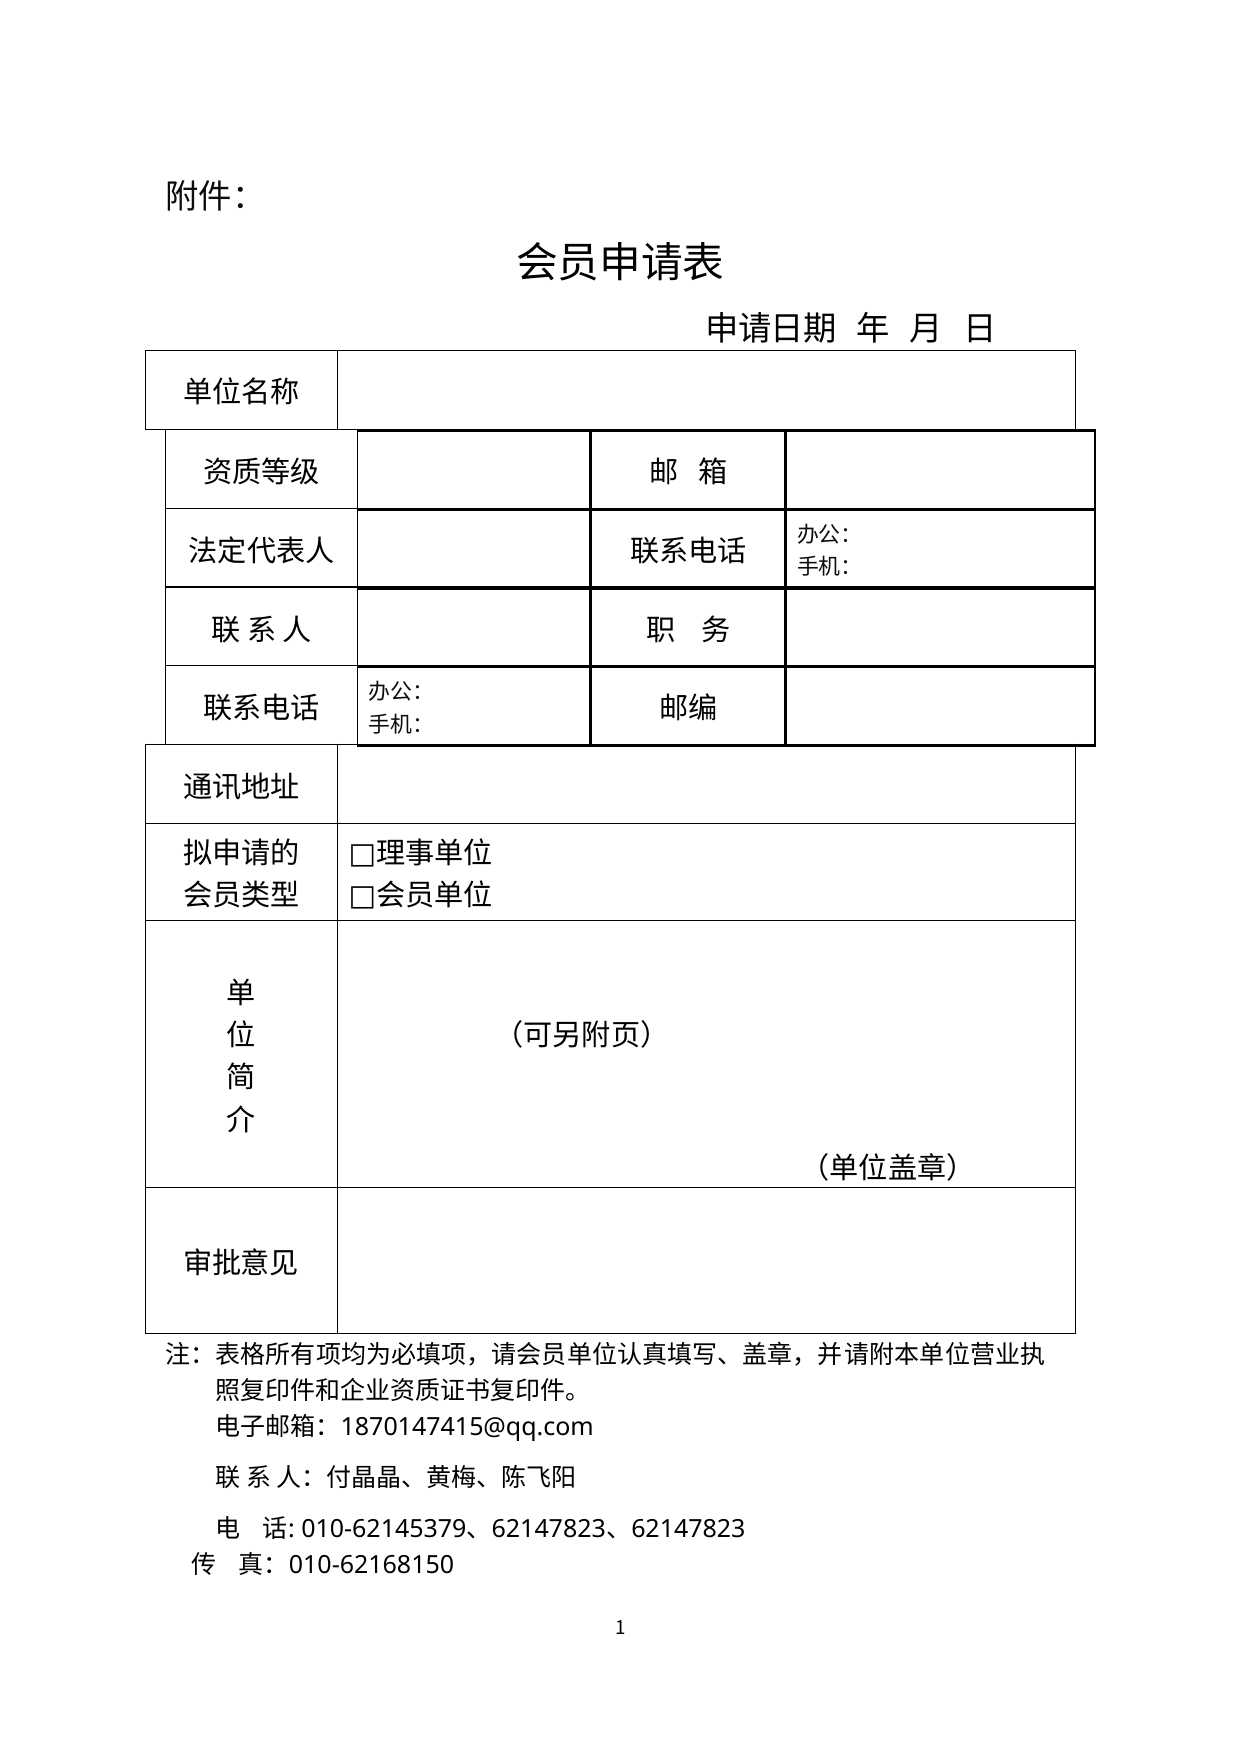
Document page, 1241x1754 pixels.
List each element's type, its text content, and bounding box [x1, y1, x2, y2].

table_cell [787, 668, 1094, 744]
table_cell 邮 箱 [592, 432, 784, 508]
table_cell 联 系 人 [166, 588, 357, 665]
table_cell 职 务 [592, 590, 784, 665]
text 电子邮箱：1870147415@qq.com [165, 1407, 1046, 1443]
table_cell 联系电话 [592, 511, 784, 586]
table_cell [358, 511, 589, 586]
table_cell 资质等级 [166, 430, 357, 508]
text 注：表格所有项均为必填项，请会员单位认真填写、盖章，并请附本单位营业执照复印件和企业资质证书复印件。 [165, 1334, 1046, 1407]
table_cell □理事单位 □会员单位 [338, 824, 1075, 920]
table_header 单位名称 [146, 351, 337, 429]
text 传 真：010-62168150 [165, 1544, 1046, 1581]
text 联 系 人：付晶晶、黄梅、陈飞阳 [165, 1443, 1075, 1508]
table_cell [358, 432, 589, 508]
table_cell （可另附页） （单位盖章） [338, 921, 1075, 1187]
table_cell 审批意见 [146, 1188, 337, 1333]
table_cell 联系电话 [166, 666, 357, 744]
text 申请日期 年 月 日 [165, 302, 1075, 350]
table_cell 法定代表人 [166, 509, 357, 586]
text 附件： [165, 162, 1075, 227]
text 电 话: 010-62145379、62147823、62147823 [165, 1508, 1046, 1544]
table_cell [338, 1188, 1075, 1333]
table_cell 办公： 手机： [787, 511, 1094, 586]
table_cell 通讯地址 [146, 745, 337, 823]
table_cell 办公： 手机： [358, 668, 589, 744]
table_cell 邮编 [592, 668, 784, 744]
table_cell [787, 590, 1094, 665]
table_cell 单 位 简 介 [146, 921, 337, 1187]
table_cell [338, 745, 1075, 823]
text 会员申请表 [165, 227, 1075, 289]
table_cell [358, 590, 589, 665]
table_cell 拟申请的 会员类型 [146, 824, 337, 920]
table_cell [787, 432, 1094, 508]
table_header [338, 351, 1075, 429]
